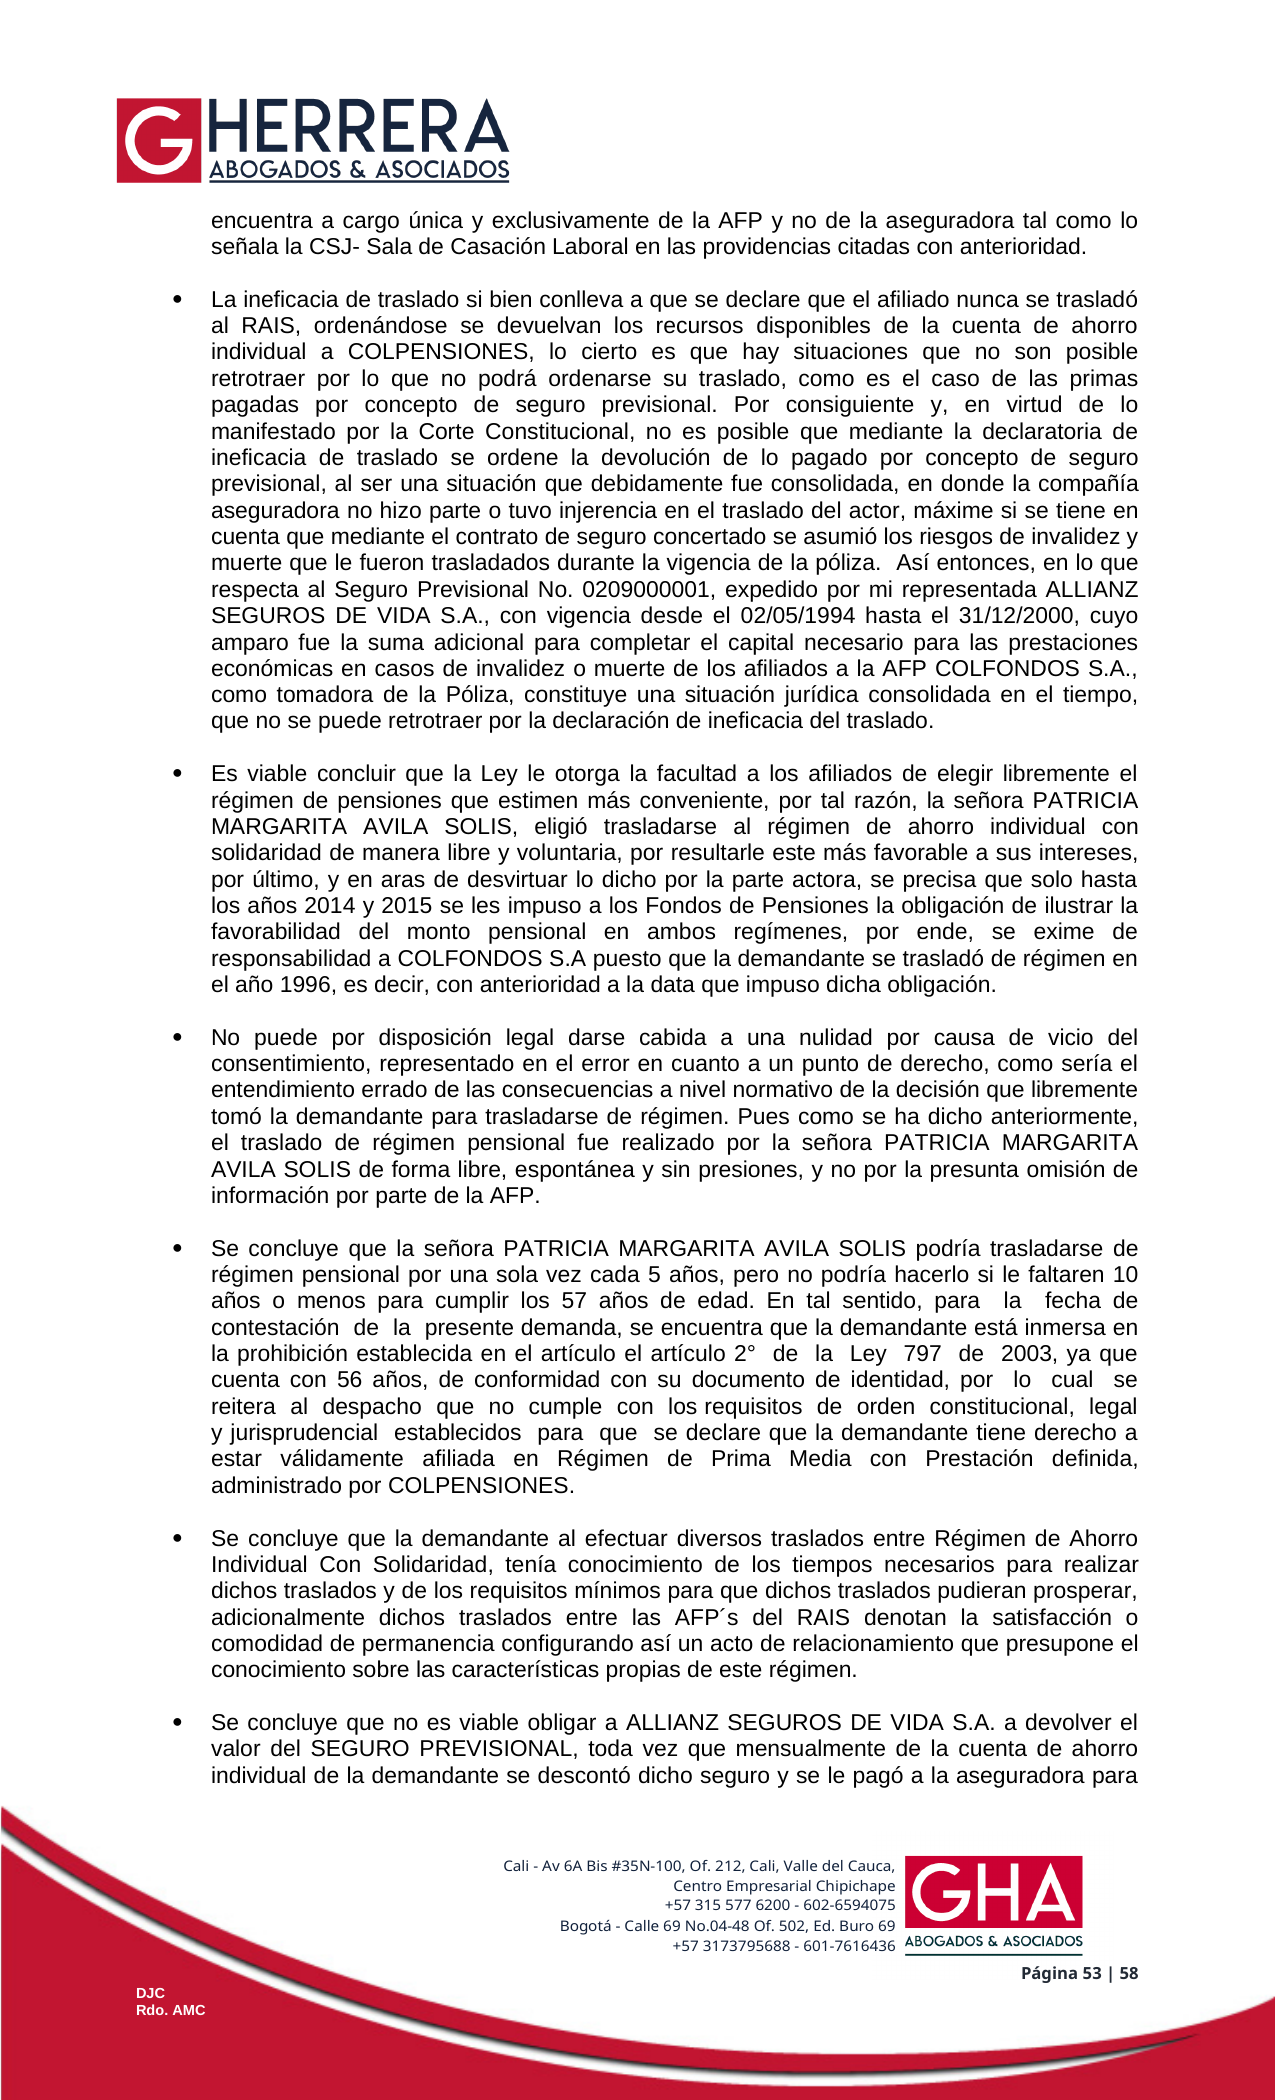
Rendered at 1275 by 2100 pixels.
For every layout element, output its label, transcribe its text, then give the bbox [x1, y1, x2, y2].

list Se concluye que la demandante al efectuar diversos traslados entre Régimen de Ahorro Individual Con Solidaridad, tenía conocimiento de los tiempos necesarios para realizar dichos traslados y de los requisitos mínimos para que dichos traslados pudieran prosperar, adicionalmente dichos traslados entre las AFP´s del RAIS denotan la satisfacción o comodidad de permanencia configurando así un acto de relacionamiento que presupone el conocimiento sobre las características propias de este régimen. [173, 1524, 1139, 1683]
list No puede por disposición legal darse cabida a una nulidad por causa de vicio del consentimiento, representado en el error en cuanto a un punto de derecho, como sería el entendimiento errado de las consecuencias a nivel normativo de la decisión que libremente tomó la demandante para trasladarse de régimen. Pues como se ha dicho anteriormente, el traslado de régimen pensional fue realizado por la señora PATRICIA MARGARITA AVILA SOLIS de forma libre, espontánea y sin presiones, y no por la presunta omisión de información por parte de la AFP. [173, 1024, 1139, 1208]
list Es viable concluir que la Ley le otorga la facultad a los afiliados de elegir libremente el régimen de pensiones que estimen más conveniente, por tal razón, la señora PATRICIA MARGARITA AVILA SOLIS, eligió trasladarse al régimen de ahorro individual con solidaridad de manera libre y voluntaria, por resultarle este más favorable a sus intereses, por último, y en aras de desvirtuar lo dicho por la parte actora, se precisa que solo hasta los años 2014 y 2015 se les impuso a los Fondos de Pensiones la obligación de ilustrar la favorabilidad del monto pensional en ambos regímenes, por ende, se exime de responsabilidad a COLFONDOS S.A puesto que la demandante se trasladó de régimen en el año 1996, es decir, con anterioridad a la data que impuso dicha obligación. [173, 760, 1139, 997]
list La ineficacia de traslado si bien conlleva a que se declare que el afiliado nunca se trasladó al RAIS, ordenándose se devuelvan los recursos disponibles de la cuenta de ahorro individual a COLPENSIONES, lo cierto es que hay situaciones que no son posible retrotraer por lo que no podrá ordenarse su traslado, como es el caso de las primas pagadas por concepto de seguro previsional. Por consiguiente y, en virtud de lo manifestado por la Corte Constitucional, no es posible que mediante la declaratoria de ineficacia de traslado se ordene la devolución de lo pagado por concepto de seguro previsional, al ser una situación que debidamente fue consolidada, en donde la compañía aseguradora no hizo parte o tuvo injerencia en el traslado del actor, máxime si se tiene en cuenta que mediante el contrato de seguro concertado se asumió los riesgos de invalidez y muerte que le fueron trasladados durante la vigencia de la póliza. Así entonces, en lo que respecta al Seguro Previsional No. 0209000001, expedido por mi representada ALLIANZ SEGUROS DE VIDA S.A., con vigencia desde el 02/05/1994 hasta el 31/12/2000, cuyo amparo fue la suma adicional para completar el capital necesario para las prestaciones económicas en casos de invalidez o muerte de los afiliados a la AFP COLFONDOS S.A., como tomadora de la Póliza, constituye una situación jurídica consolidada en el tiempo, que no se puede retrotraer por la declaración de ineficacia del traslado. [173, 286, 1139, 734]
list Se concluye que la señora PATRICIA MARGARITA AVILA SOLIS podría trasladarse de régimen pensional por una sola vez cada 5 años, pero no podría hacerlo si le faltaren 10 años o menos para cumplir los 57 años de edad. En tal sentido, para la fecha de contestación de la presente demanda, se encuentra que la demandante está inmersa en la prohibición establecida en el artículo el artículo 2° de la Ley 797 de 2003, ya que cuenta con 56 años, de conformidad con su documento de identidad, por lo cual se reitera al despacho que no cumple con los requisitos de orden constitucional, legal y jurisprudencial establecidos para que se declare que la demandante tiene derecho a estar válidamente afiliada en Régimen de Prima Media con Prestación definida, administrado por COLPENSIONES. [173, 1234, 1139, 1498]
picture [0, 1793, 1275, 2100]
picture [96, 75, 529, 206]
